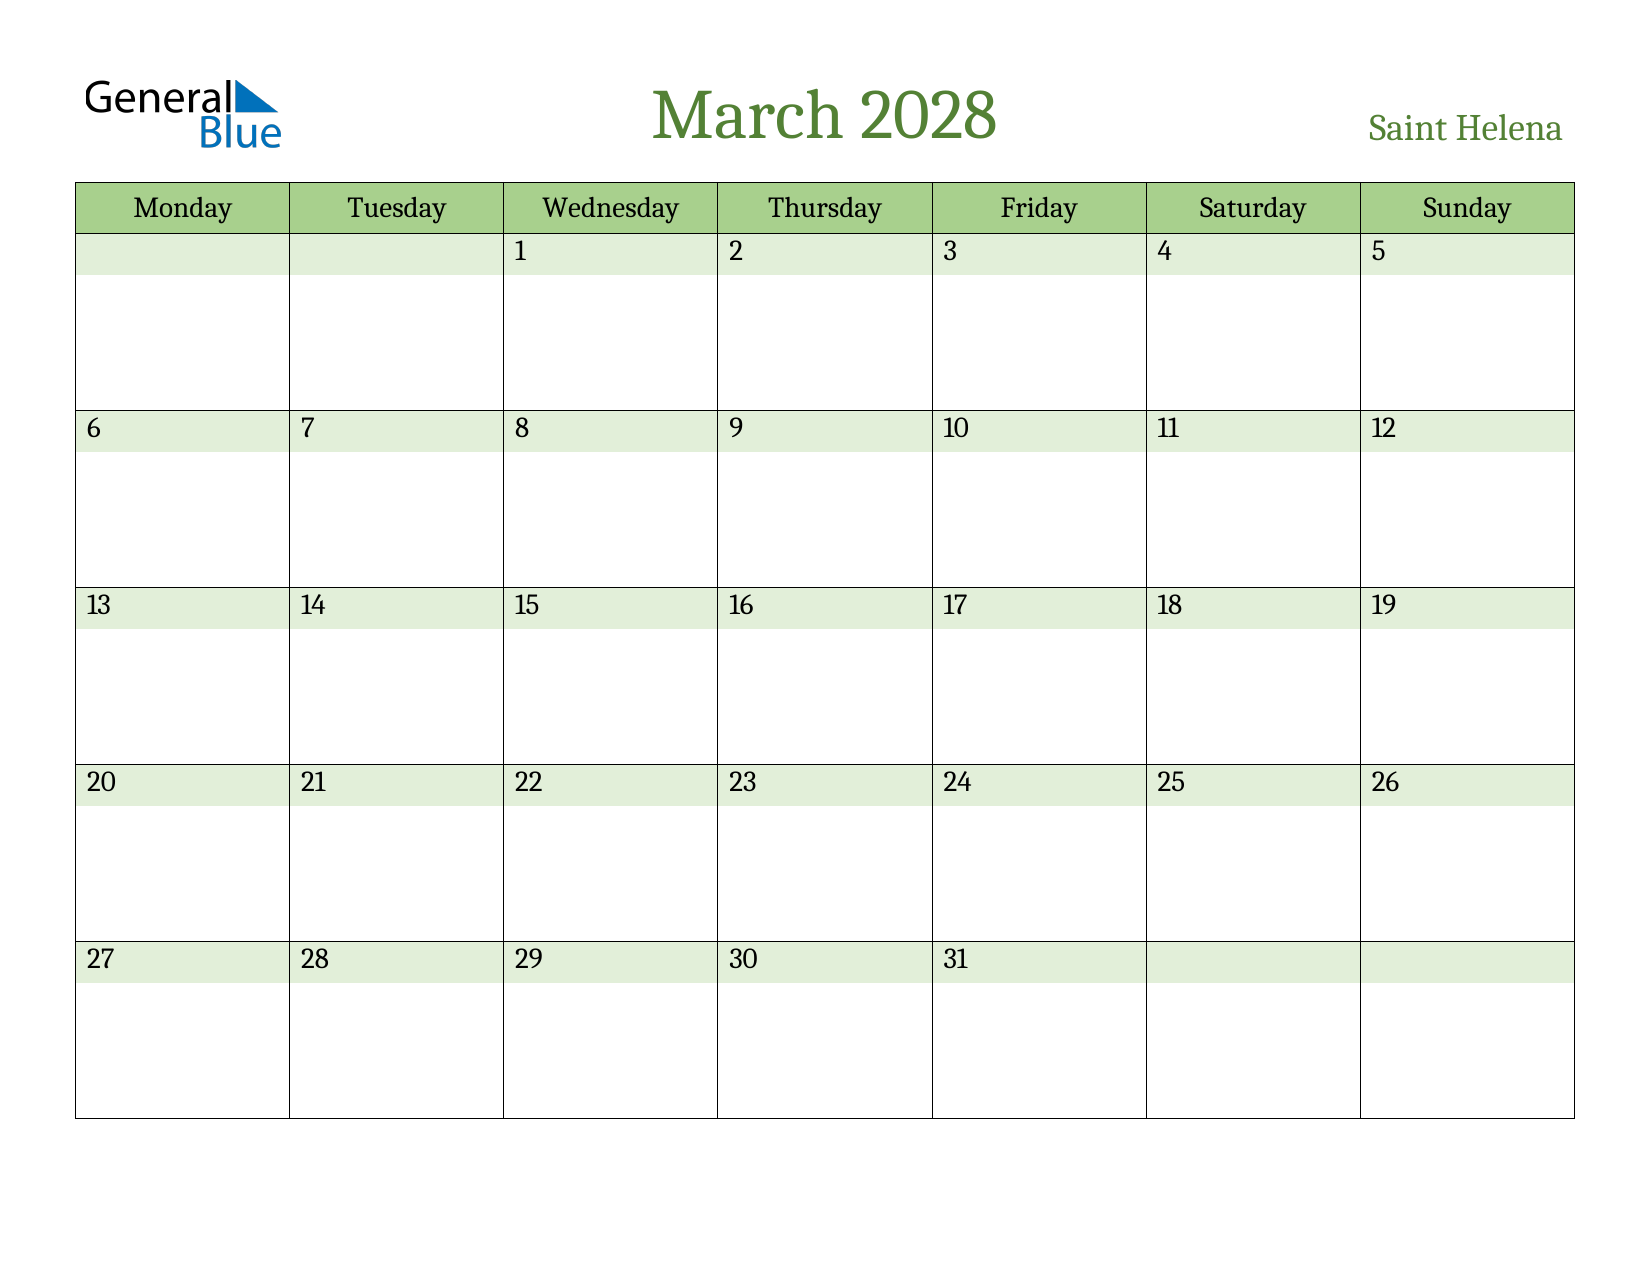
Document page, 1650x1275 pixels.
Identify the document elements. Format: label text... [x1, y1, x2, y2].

table_cell 30 [718, 942, 932, 983]
table_cell [718, 629, 932, 764]
table_cell [76, 452, 289, 587]
table_cell 5 [1361, 234, 1574, 275]
table_cell 27 [76, 942, 289, 983]
table_cell [1361, 629, 1574, 764]
table_cell [933, 629, 1146, 764]
table_cell Sunday [1361, 183, 1574, 233]
table_cell 13 [76, 588, 289, 629]
table_cell [76, 629, 289, 764]
table_cell 31 [933, 942, 1146, 983]
table_cell [76, 234, 289, 275]
table_cell Monday [76, 183, 289, 233]
table_cell 18 [1147, 588, 1360, 629]
table_cell [290, 234, 503, 275]
table_cell [290, 983, 503, 1118]
table_cell [290, 629, 503, 764]
table_cell [1361, 275, 1574, 410]
table_cell [1147, 452, 1360, 587]
table_cell [1361, 942, 1574, 983]
table_cell 2 [718, 234, 932, 275]
table_header March 2028 [504, 75, 1146, 182]
table_cell [504, 629, 717, 764]
table_cell 15 [504, 588, 717, 629]
table_cell [1147, 983, 1360, 1118]
table_header Saint Helena [1146, 75, 1574, 182]
table_cell 12 [1361, 411, 1574, 452]
table_cell [504, 452, 717, 587]
table_cell 28 [290, 942, 503, 983]
table_cell 23 [718, 765, 932, 806]
table_cell [1361, 806, 1574, 941]
table_cell [1147, 942, 1360, 983]
table_cell 9 [718, 411, 932, 452]
table_cell 16 [718, 588, 932, 629]
table_cell [933, 806, 1146, 941]
table_cell Wednesday [504, 183, 717, 233]
table_cell [718, 452, 932, 587]
table_cell 22 [504, 765, 717, 806]
table_cell [1147, 275, 1360, 410]
table_header [76, 75, 503, 182]
table_cell 21 [290, 765, 503, 806]
table_cell [504, 806, 717, 941]
table_cell [718, 275, 932, 410]
table_cell [718, 983, 932, 1118]
table_cell 3 [933, 234, 1146, 275]
table_cell [290, 452, 503, 587]
table_cell [1361, 983, 1574, 1118]
table_cell 14 [290, 588, 503, 629]
table_cell [76, 275, 289, 410]
table_cell 19 [1361, 588, 1574, 629]
table_cell [76, 806, 289, 941]
table_cell [933, 452, 1146, 587]
table_cell [290, 806, 503, 941]
table_cell 17 [933, 588, 1146, 629]
table_cell [1147, 629, 1360, 764]
table_cell [1361, 452, 1574, 587]
table_cell 4 [1147, 234, 1360, 275]
table_cell 29 [504, 942, 717, 983]
table_cell 1 [504, 234, 717, 275]
table_cell [718, 806, 932, 941]
table_cell 7 [290, 411, 503, 452]
table_cell [76, 983, 289, 1118]
table_cell Thursday [718, 183, 932, 233]
table_cell [933, 275, 1146, 410]
table_cell [504, 983, 717, 1118]
table_cell 25 [1147, 765, 1360, 806]
table_cell 11 [1147, 411, 1360, 452]
table_cell 20 [76, 765, 289, 806]
table_cell Friday [933, 183, 1146, 233]
table_cell [290, 275, 503, 410]
table_cell 8 [504, 411, 717, 452]
table_cell [933, 983, 1146, 1118]
table_cell [1147, 806, 1360, 941]
table_cell 26 [1361, 765, 1574, 806]
table_cell 10 [933, 411, 1146, 452]
table_cell 6 [76, 411, 289, 452]
picture [86, 80, 281, 148]
table_cell 24 [933, 765, 1146, 806]
table_cell Tuesday [290, 183, 503, 233]
table_cell [504, 275, 717, 410]
table_cell Saturday [1147, 183, 1360, 233]
